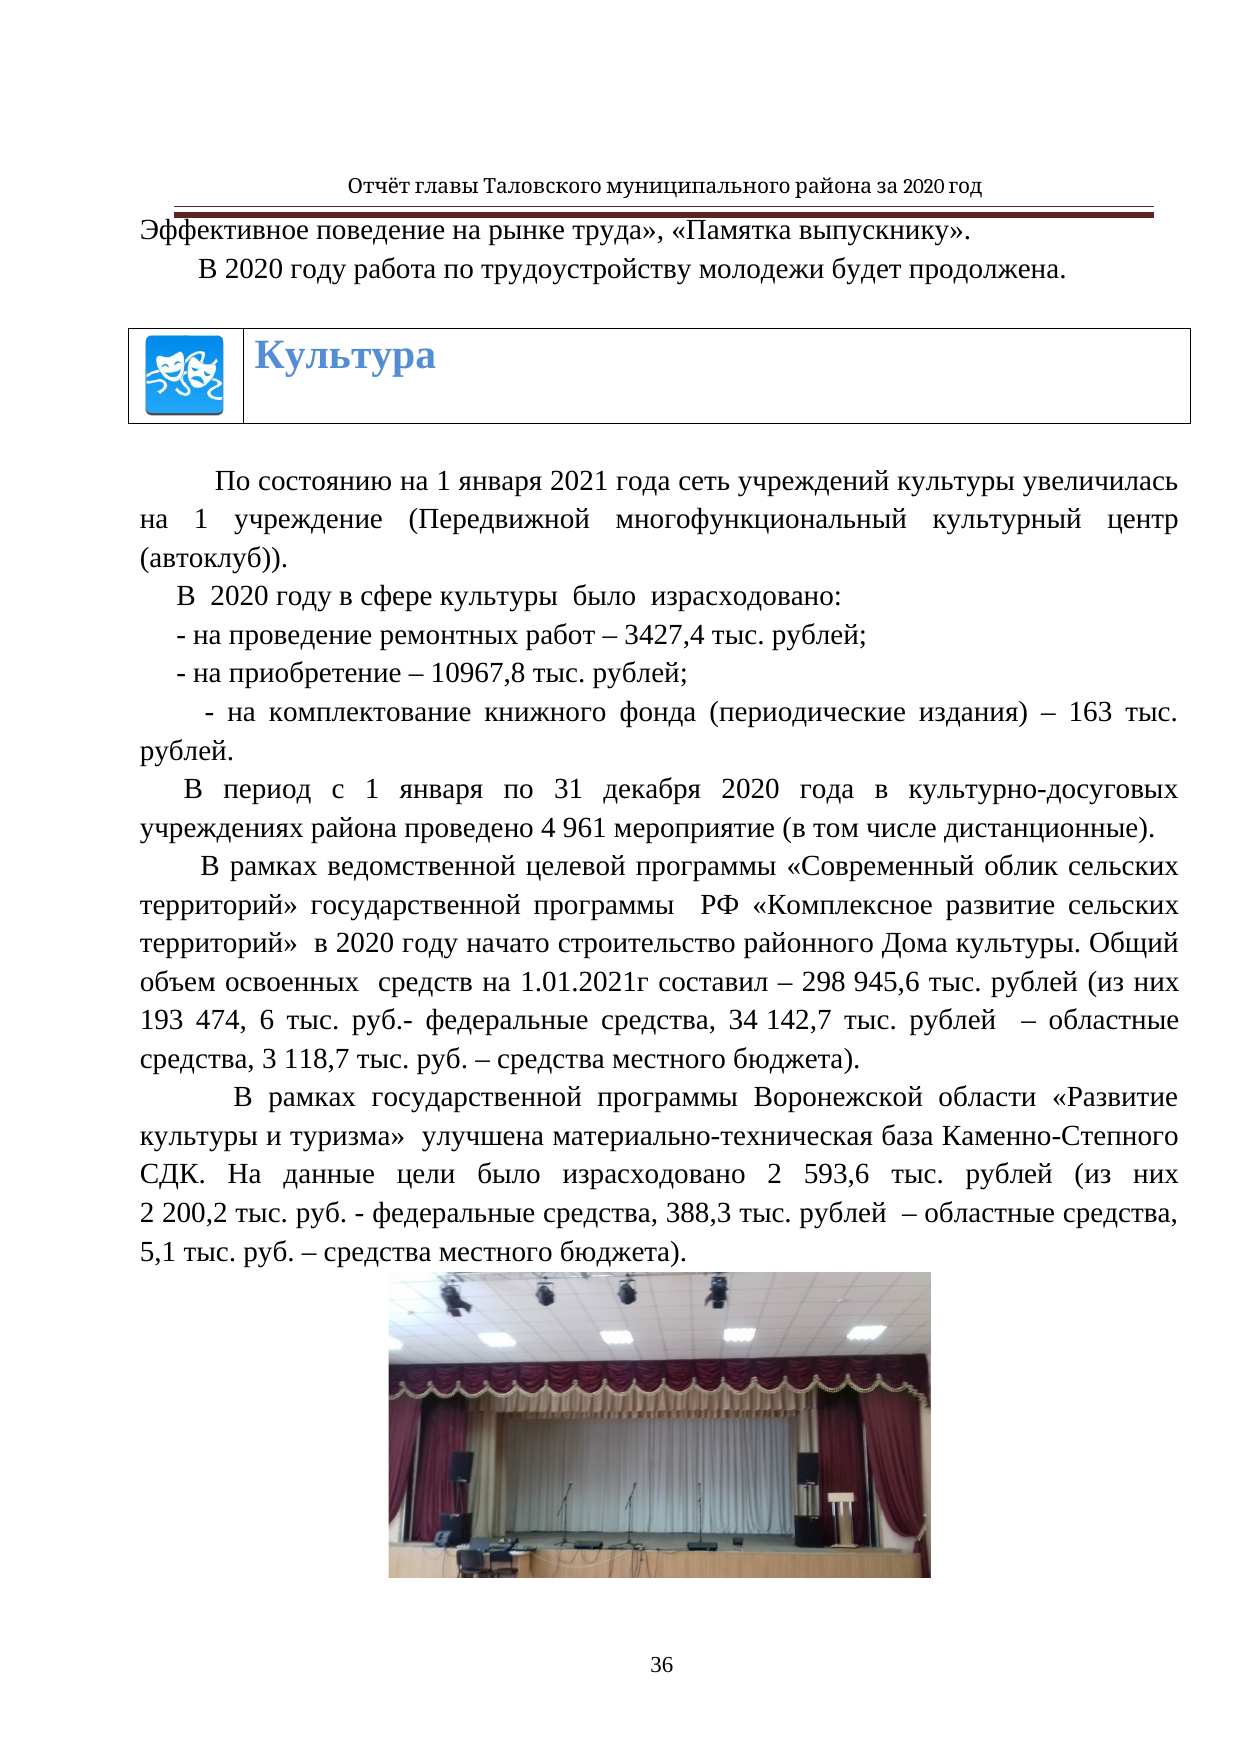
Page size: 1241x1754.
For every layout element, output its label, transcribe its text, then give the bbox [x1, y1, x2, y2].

text - на приобретение – 10967,8 тыс. рублей; [139, 656, 1180, 689]
table_header [129, 329, 243, 423]
text В период с 1 января по 31 декабря 2020 года в культурно-досуговых учреждениях района проведено 4 961 мероприятие (в том числе дистанционные). [139, 771, 1180, 843]
table_header Культура [244, 329, 1190, 423]
text - на комплектование книжного фонда (периодические издания) – 163 тыс. рублей. [139, 694, 1180, 766]
text В 2020 году в сфере культуры было израсходовано: [139, 578, 1180, 612]
text По состоянию на 1 января 2021 года сеть учреждений культуры увеличилась на 1 учреждение (Передвижной многофункциональный культурный центр (автоклуб)). [139, 463, 1180, 573]
text В рамках государственной программы Воронежской области «Развитие культуры и туризма» улучшена материально-техническая база Каменно-Степного СДК. На данные цели было израсходовано 2 593,6 тыс. рублей (из них 2 200,2 тыс. руб. - федеральные средства, 388,3 тыс. рублей – областные средства, 5,1 тыс. руб. – средства местного бюджета). [139, 1079, 1180, 1267]
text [139, 212, 1180, 246]
text - на проведение ремонтных работ – 3427,4 тыс. рублей; [139, 617, 1180, 651]
text В рамках ведомственной целевой программы «Современный облик сельских территорий» государственной программы РФ «Комплексное развитие сельских территорий» в 2020 году начато строительство районного Дома культуры. Общий объем освоенных средств на 1.01.2021г составил – 298 945,6 тыс. рублей (из них 193 474, 6 тыс. руб.- федеральные средства, 34 142,7 тыс. рублей – областные средства, 3 118,7 тыс. руб. – средства местного бюджета). [139, 848, 1180, 1074]
picture [139, 329, 229, 419]
text В 2020 году работа по трудоустройству молодежи будет продолжена. [139, 251, 1180, 284]
picture [388, 1272, 931, 1578]
